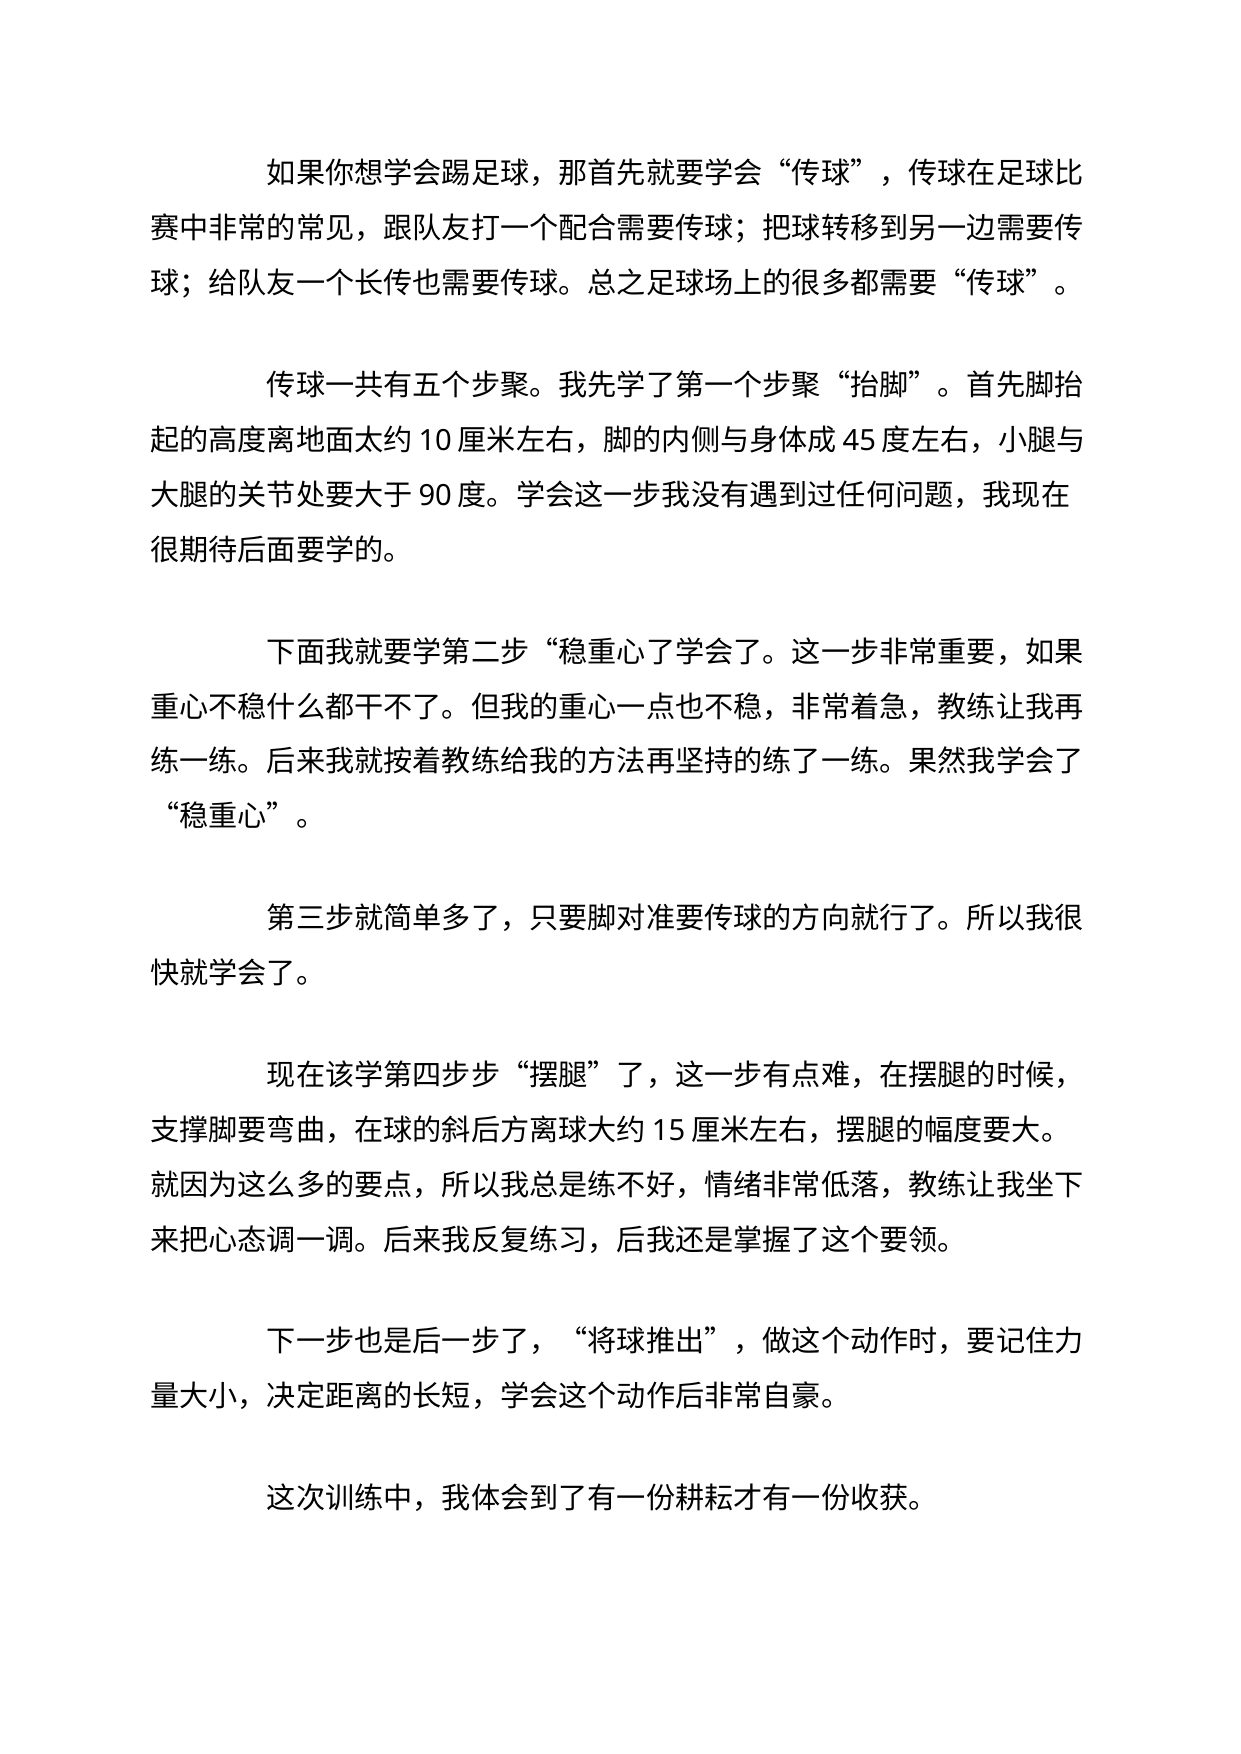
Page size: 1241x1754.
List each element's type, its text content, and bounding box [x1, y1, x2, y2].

text 第三步就简单多了，只要脚对准要传球的方向就行了。所以我很快就学会了。 [150, 895, 1090, 992]
text 下一步也是后一步了，“将球推出”，做这个动作时，要记住力量大小，决定距离的长短，学会这个动作后非常自豪。 [150, 1318, 1090, 1415]
text 传球一共有五个步聚。我先学了第一个步聚“抬脚”。首先脚抬起的高度离地面太约10厘米左右，脚的内侧与身体成45度左右，小腿与大腿的关节处要大于90度。学会这一步我没有遇到过任何问题，我现在很期待后面要学的。 [150, 362, 1090, 569]
text 下面我就要学第二步“稳重心了学会了。这一步非常重要，如果重心不稳什么都干不了。但我的重心一点也不稳，非常着急，教练让我再练一练。后来我就按着教练给我的方法再坚持的练了一练。果然我学会了“稳重心”。 [150, 628, 1090, 835]
text 如果你想学会踢足球，那首先就要学会“传球”，传球在足球比赛中非常的常见，跟队友打一个配合需要传球；把球转移到另一边需要传球；给队友一个长传也需要传球。总之足球场上的很多都需要“传球”。 [150, 150, 1090, 302]
text 现在该学第四步步“摆腿”了，这一步有点难，在摆腿的时候，支撑脚要弯曲，在球的斜后方离球大约15厘米左右，摆腿的幅度要大。就因为这么多的要点，所以我总是练不好，情绪非常低落，教练让我坐下来把心态调一调。后来我反复练习，后我还是掌握了这个要领。 [150, 1051, 1090, 1258]
text 这次训练中，我体会到了有一份耕耘才有一份收获。 [150, 1474, 1090, 1517]
